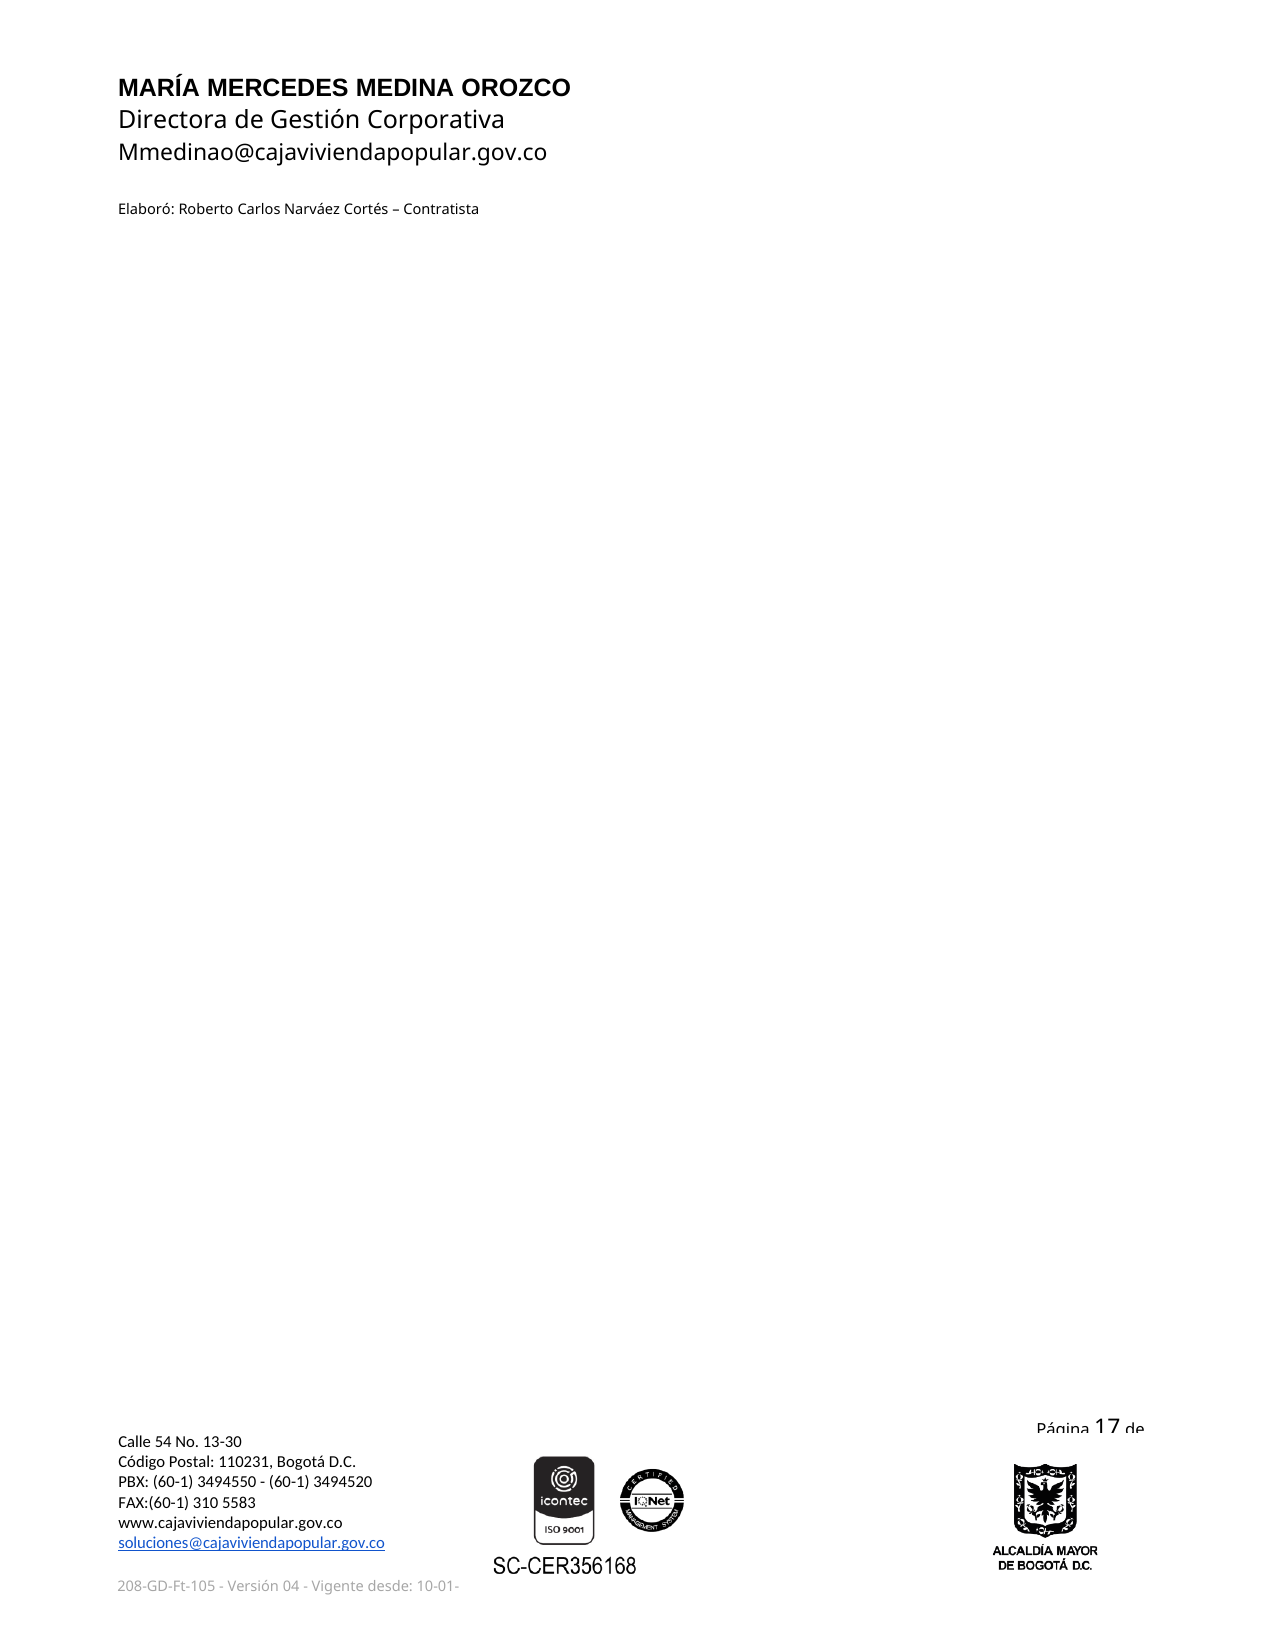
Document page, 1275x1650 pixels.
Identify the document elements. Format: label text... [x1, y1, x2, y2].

text Mmedinao@cajaviviendapopular.gov.co [118, 136, 1169, 167]
subtitle MARÍA MERCEDES MEDINA OROZCO [118, 73, 1169, 102]
text Directora de Gestión Corporativa [118, 102, 1169, 136]
picture [992, 1464, 1098, 1570]
picture [493, 1456, 684, 1574]
text Elaboró: Roberto Carlos Narváez Cortés – Contratista [118, 198, 1169, 218]
